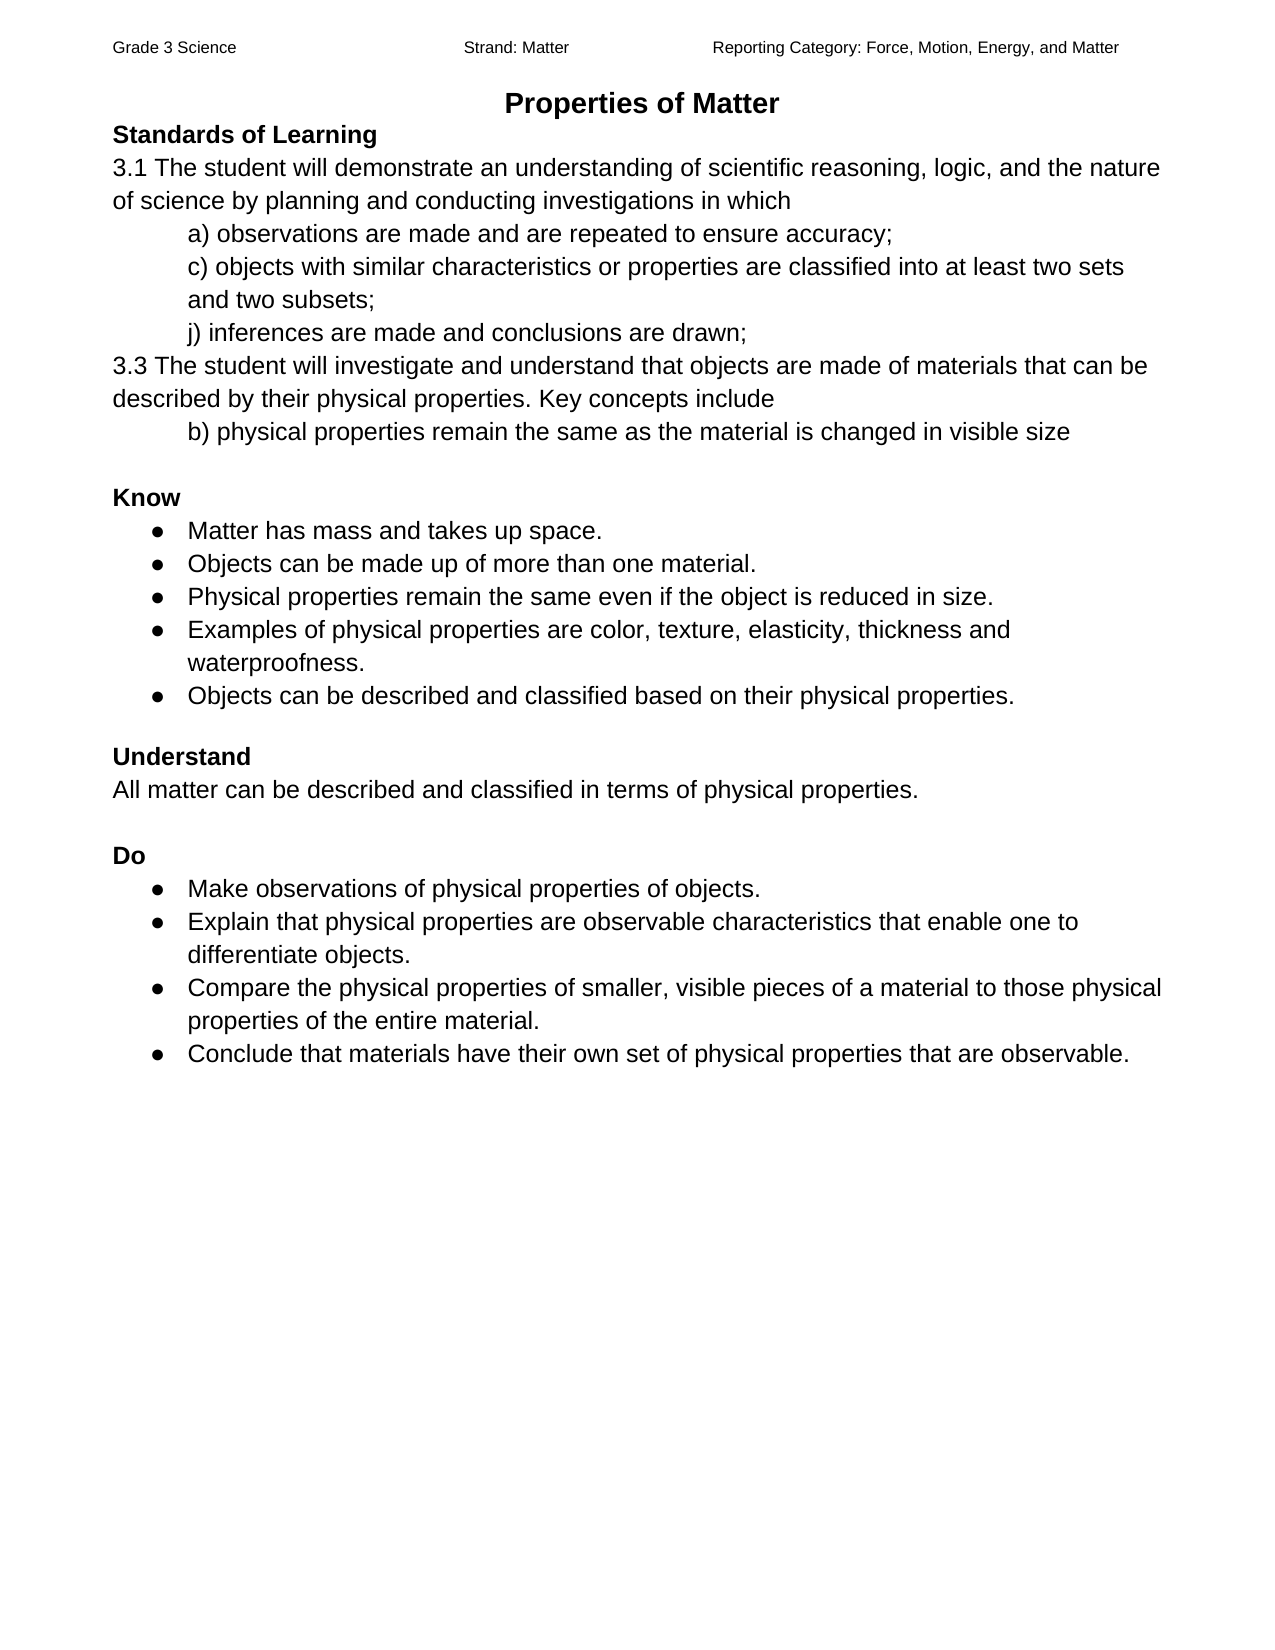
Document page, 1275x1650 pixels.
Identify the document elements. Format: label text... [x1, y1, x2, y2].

text Understand [112, 742, 1172, 770]
list Objects can be made up of more than one material. [150, 549, 1172, 578]
text c) objects with similar characteristics or properties are classified into at least two sets and two subsets; [187, 252, 1172, 314]
list Make observations of physical properties of objects. [150, 874, 1172, 902]
text j) inferences are made and conclusions are drawn; [187, 318, 1172, 347]
list Conclude that materials have their own set of physical properties that are observable. [150, 1039, 1172, 1068]
text b) physical properties remain the same as the material is changed in visible size [187, 417, 1172, 446]
list Explain that physical properties are observable characteristics that enable one to differentiate objects. [150, 907, 1172, 968]
list Matter has mass and takes up space. [150, 516, 1172, 545]
text All matter can be described and classified in terms of physical properties. [112, 775, 1172, 803]
text a) observations are made and are repeated to ensure accuracy; [187, 219, 1172, 248]
text 3.3 The student will investigate and understand that objects are made of materials that can be described by their physical properties. Key concepts include [112, 351, 1172, 413]
text Do [112, 841, 1172, 869]
list Examples of physical properties are color, texture, elasticity, thickness and waterproofness. [150, 615, 1172, 677]
text Standards of Learning [112, 120, 1172, 148]
text 3.1 The student will demonstrate an understanding of scientific reasoning, logic, and the nature of science by planning and conducting investigations in which [112, 153, 1172, 214]
list Objects can be described and classified based on their physical properties. [150, 681, 1172, 710]
text Know [112, 483, 1172, 512]
list Compare the physical properties of smaller, visible pieces of a material to those physical properties of the entire material. [150, 973, 1172, 1034]
list Physical properties remain the same even if the object is reduced in size. [150, 582, 1172, 611]
